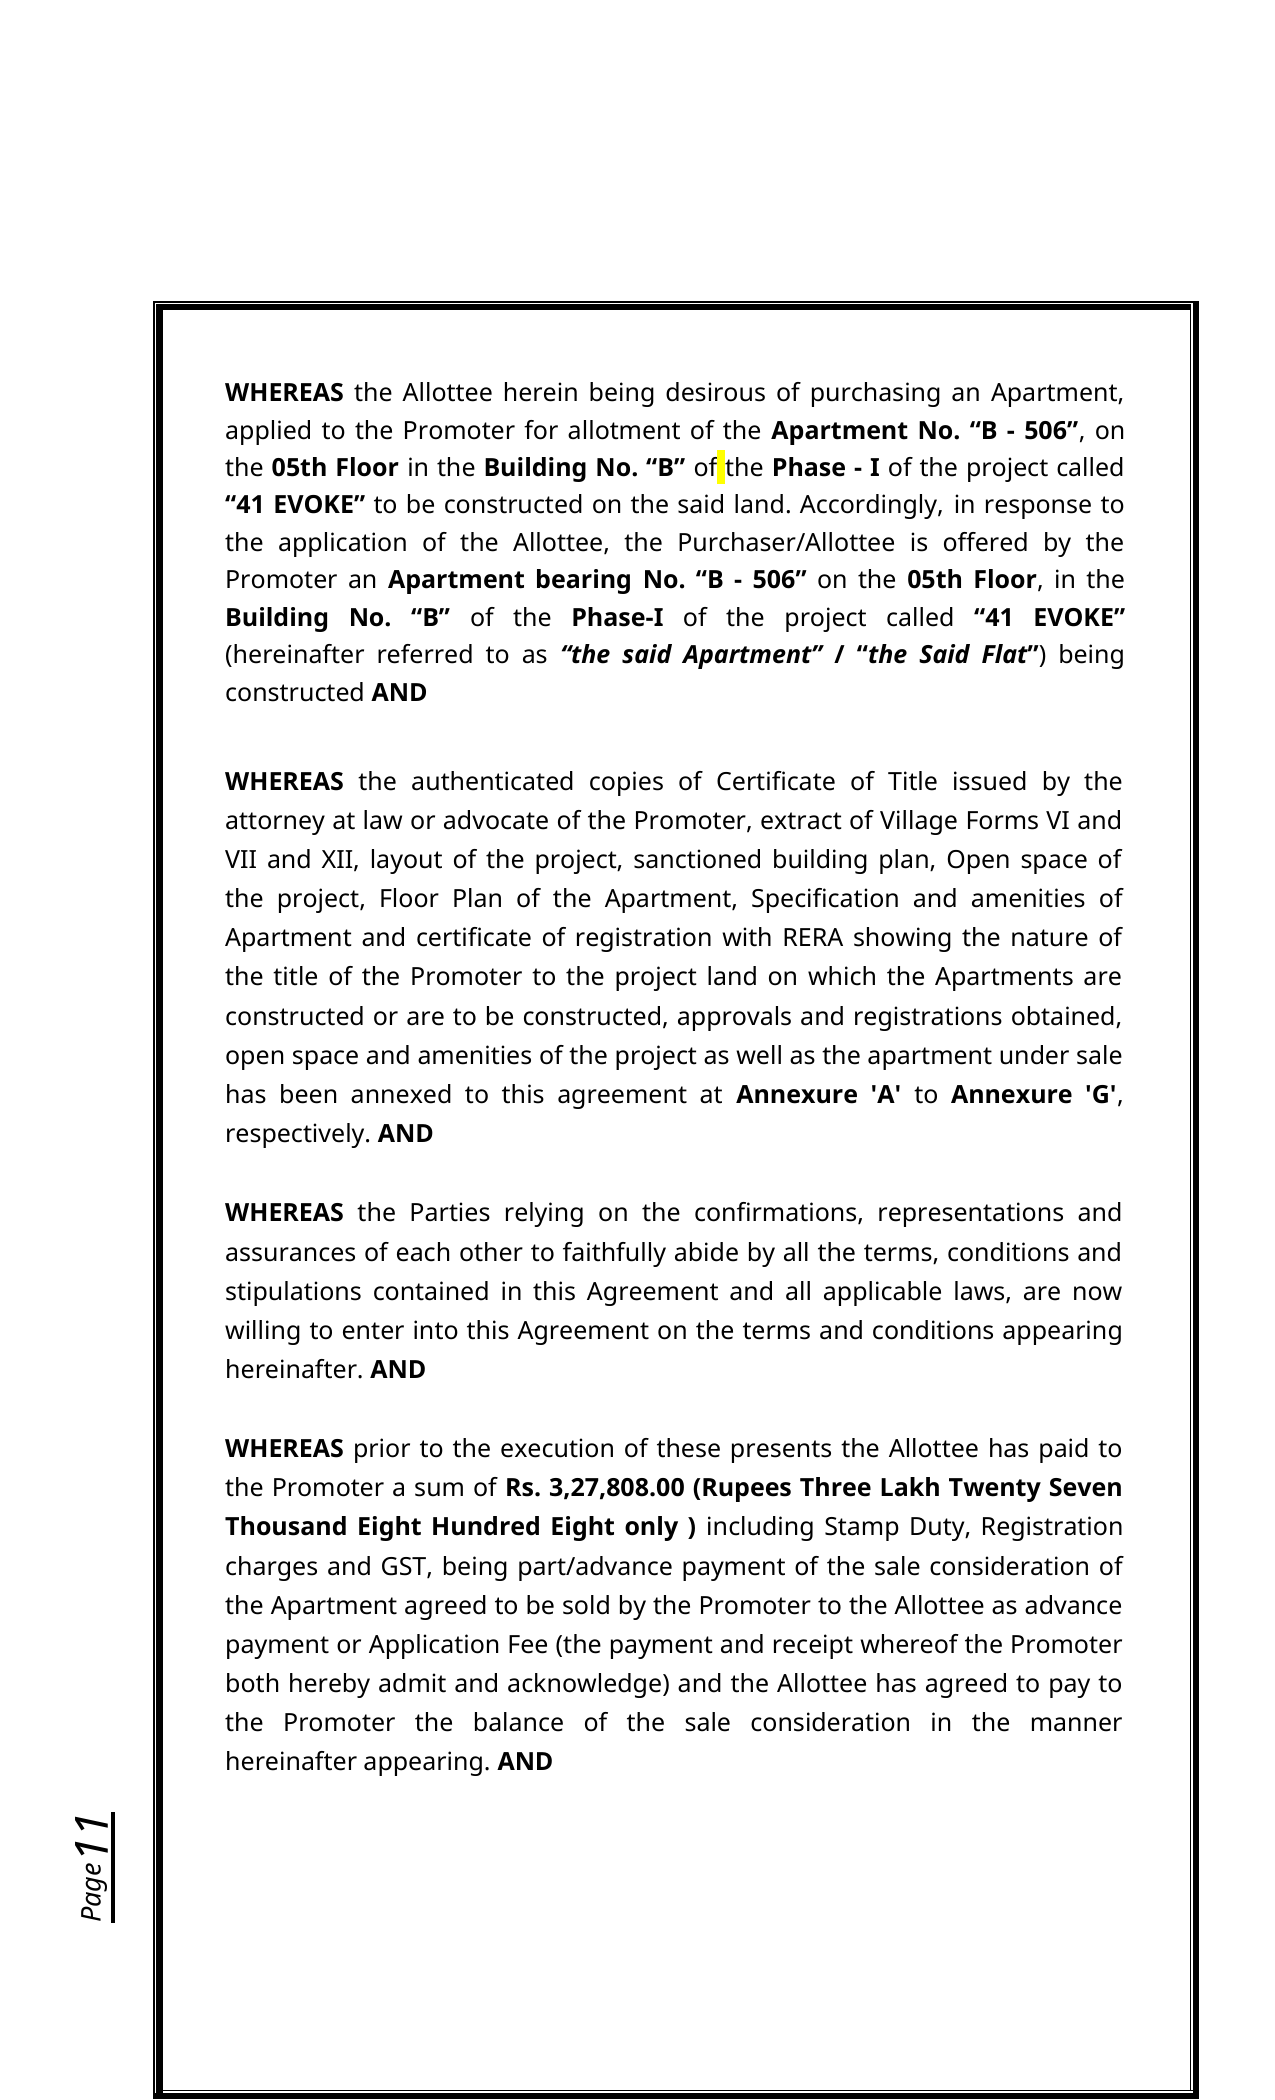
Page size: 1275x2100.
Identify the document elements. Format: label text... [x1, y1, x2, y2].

text WHEREAS the authenticated copies of Certificate of Title issued by the attorney at law or advocate of the Promoter, extract of Village Forms VI and VII and XII, layout of the project, sanctioned building plan, Open space of the project, Floor Plan of the Apartment, Specification and amenities of Apartment and certificate of registration with RERA showing the nature of the title of the Promoter to the project land on which the Apartments are constructed or are to be constructed, approvals and registrations obtained, open space and amenities of the project as well as the apartment under sale has been annexed to this agreement at Annexure 'A' to Annexure 'G', respectively. AND [225, 763, 1124, 1150]
text WHEREAS prior to the execution of these presents the Allottee has paid to the Promoter a sum of Rs. 3,27,808.00 (Rupees Three Lakh Twenty Seven Thousand Eight Hundred Eight only ) including Stamp Duty, Registration charges and GST, being part/advance payment of the sale consideration of the Apartment agreed to be sold by the Promoter to the Allottee as advance payment or Application Fee (the payment and receipt whereof the Promoter both hereby admit and acknowledge) and the Allottee has agreed to pay to the Promoter the balance of the sale consideration in the manner hereinafter appearing. AND [225, 1431, 1124, 1778]
text WHEREAS the Parties relying on the confirmations, representations and assurances of each other to faithfully abide by all the terms, conditions and stipulations contained in this Agreement and all applicable laws, are now willing to enter into this Agreement on the terms and conditions appearing hereinafter. AND [225, 1195, 1124, 1386]
text WHEREAS the Allottee herein being desirous of purchasing an Apartment, applied to the Promoter for allotment of the Apartment No. “B - 506”, on the 05th Floor in the Building No. “B” of the Phase - I of the project called “41 EVOKE” to be constructed on the said land. Accordingly, in response to the application of the Allottee, the Purchaser/Allottee is offered by the Promoter an Apartment bearing No. “B - 506” on the 05th Floor, in the Building No. “B” of the Phase-I of the project called “41 EVOKE” (hereinafter referred to as “the said Apartment” / “the Said Flat”) being constructed AND [225, 375, 1125, 708]
